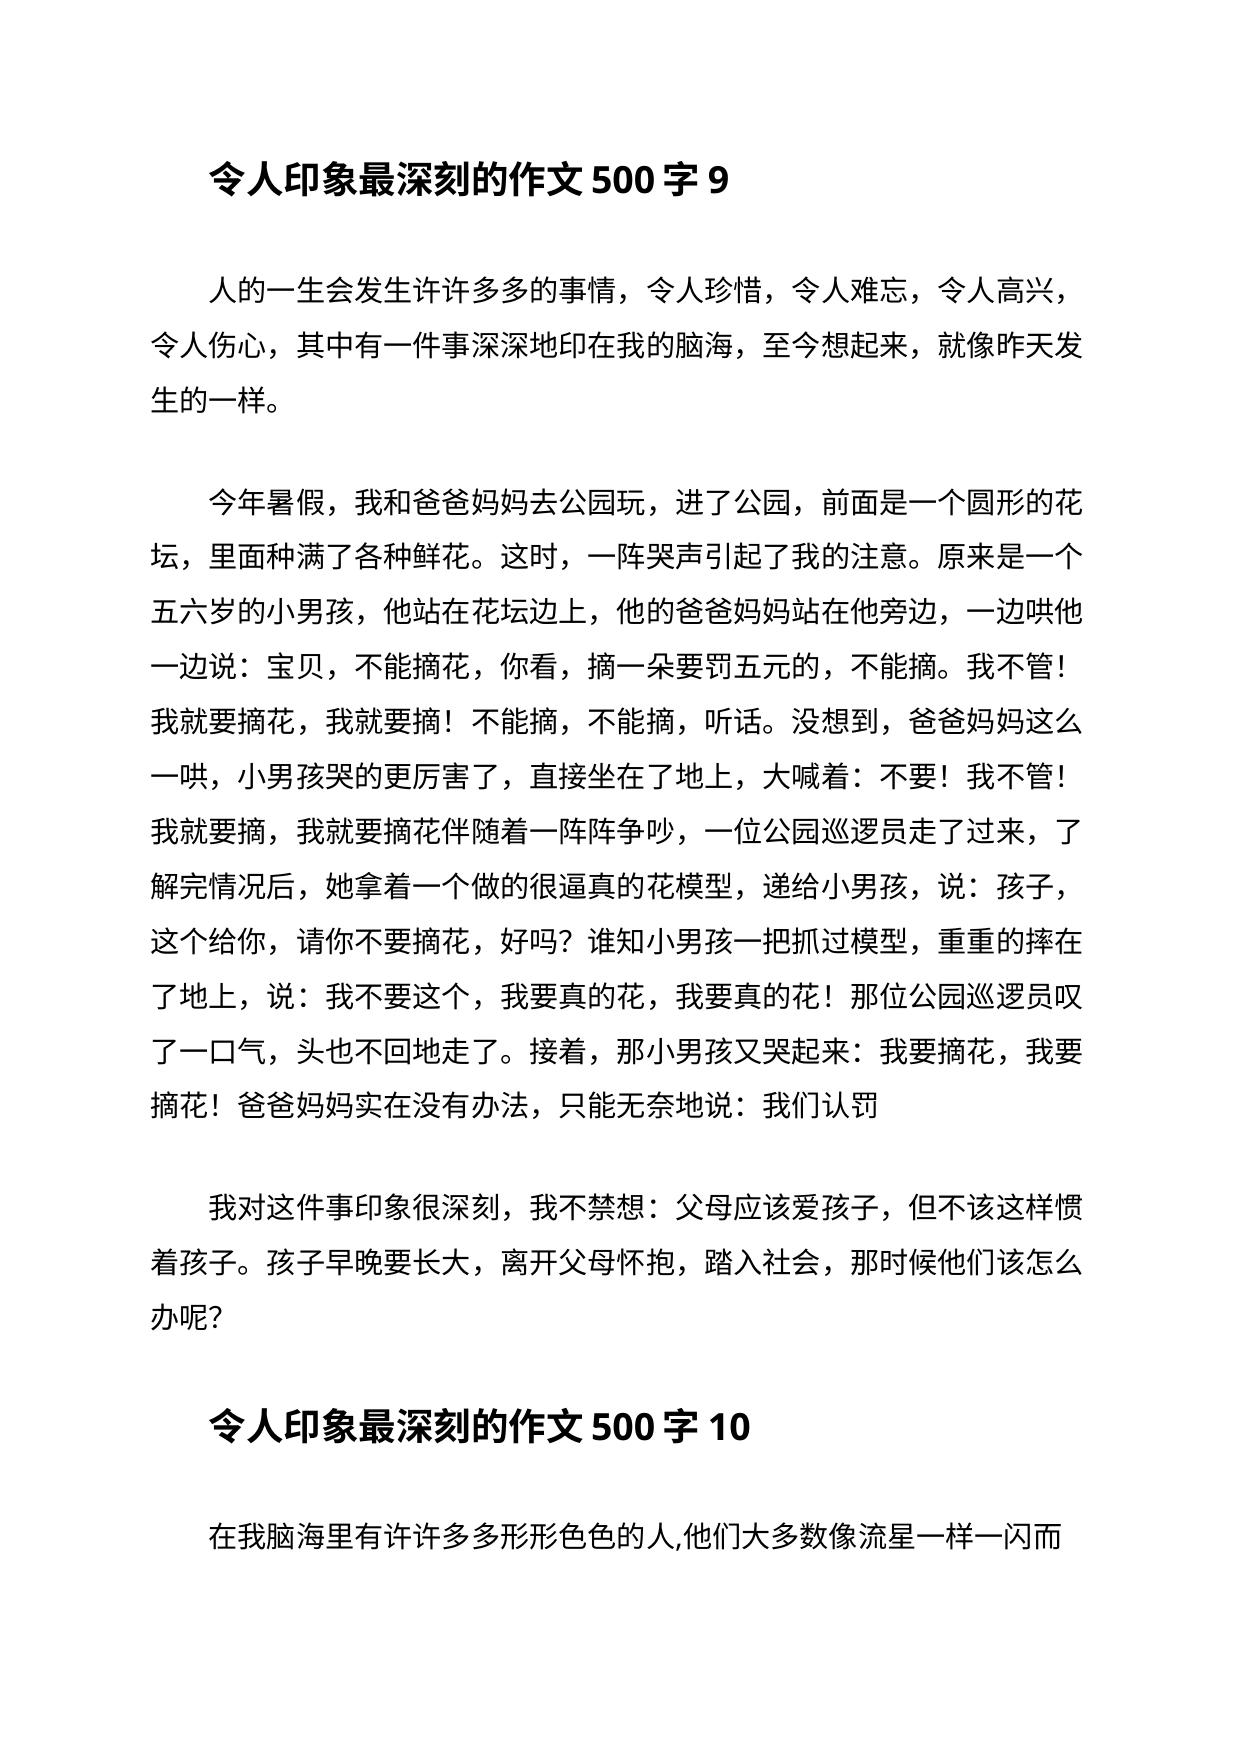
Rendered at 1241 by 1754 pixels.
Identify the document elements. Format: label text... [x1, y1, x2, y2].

text 我对这件事印象很深刻，我不禁想：父母应该爱孩子，但不该这样惯着孩子。孩子早晚要长大，离开父母怀抱，踏入社会，那时候他们该怎么办呢？ [150, 1185, 1090, 1337]
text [150, 1514, 1090, 1556]
text 人的一生会发生许许多多的事情，令人珍惜，令人难忘，令人高兴，令人伤心，其中有一件事深深地印在我的脑海，至今想起来，就像昨天发生的一样。 [150, 268, 1090, 420]
text 令人印象最深刻的作文500字9 [150, 150, 1090, 204]
text 今年暑假，我和爸爸妈妈去公园玩，进了公园，前面是一个圆形的花坛，里面种满了各种鲜花。这时，一阵哭声引起了我的注意。原来是一个五六岁的小男孩，他站在花坛边上，他的爸爸妈妈站在他旁边，一边哄他一边说：宝贝，不能摘花，你看，摘一朵要罚五元的，不能摘。我不管！我就要摘花，我就要摘！不能摘，不能摘，听话。没想到，爸爸妈妈这么一哄，小男孩哭的更厉害了，直接坐在了地上，大喊着：不要！我不管！我就要摘，我就要摘花伴随着一阵阵争吵，一位公园巡逻员走了过来，了解完情况后，她拿着一个做的很逼真的花模型，递给小男孩，说：孩子，这个给你，请你不要摘花，好吗？谁知小男孩一把抓过模型，重重的摔在了地上，说：我不要这个，我要真的花，我要真的花！那位公园巡逻员叹了一口气，头也不回地走了。接着，那小男孩又哭起来：我要摘花，我要摘花！爸爸妈妈实在没有办法，只能无奈地说：我们认罚 [150, 479, 1090, 1125]
text 令人印象最深刻的作文500字10 [150, 1396, 1090, 1451]
